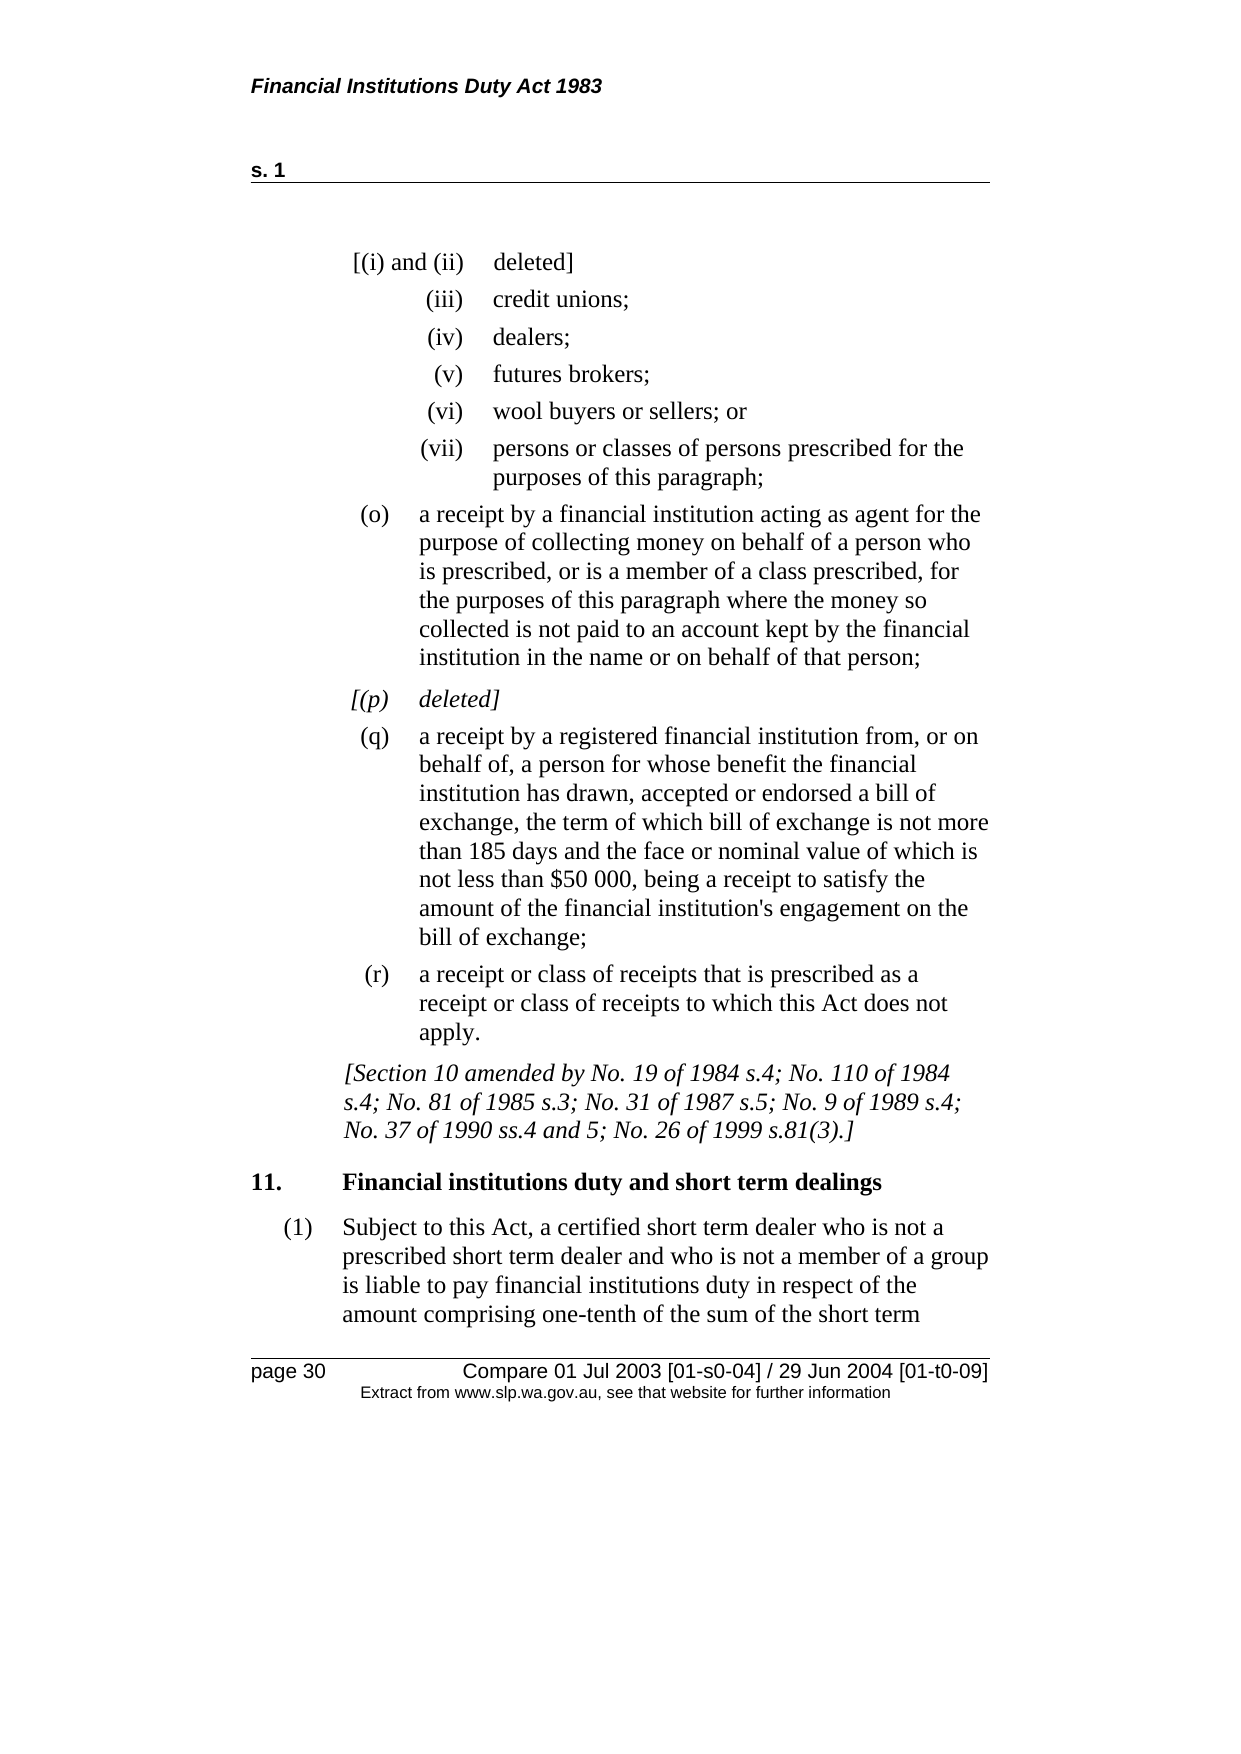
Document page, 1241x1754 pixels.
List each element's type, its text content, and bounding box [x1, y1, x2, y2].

text [Section 10 amended by No. 19 of 1984 s.4; No. 110 of 1984 s.4; No. 81 of 1985 s.3; No. 31 of 1987 s.5; No. 9 of 1989 s.4; No. 37 of 1990 ss.4 and 5; No. 26 of 1999 s.81(3).] [251, 1058, 990, 1144]
text (v) futures brokers; [251, 359, 990, 387]
text (iii) credit unions; [251, 284, 990, 313]
text (r) a receipt or class of receipts that is prescribed as a receipt or class of receipts to which this Act does not apply. [251, 959, 990, 1045]
subtitle 11. Financial institutions duty and short term dealings [251, 1167, 990, 1196]
text (vii) persons or classes of persons prescribed for the purposes of this paragraph; [251, 433, 990, 490]
text (q) a receipt by a registered financial institution from, or on behalf of, a person for whose benefit the financial institution has drawn, accepted or endorsed a bill of exchange, the term of which bill of exchange is not more than 185 days and the face or nominal value of which is not less than $50 000, being a receipt to satisfy the amount of the financial institution's engagement on the bill of exchange; [251, 721, 990, 951]
text [(i) and (ii) deleted] [251, 247, 990, 276]
text (iv) dealers; [251, 322, 990, 350]
text (o) a receipt by a financial institution acting as agent for the purpose of collecting money on behalf of a person who is prescribed, or is a member of a class prescribed, for the purposes of this paragraph where the money so collected is not paid to an account kept by the financial institution in the name or on behalf of that person; [251, 499, 990, 671]
text [(p) deleted] [251, 684, 990, 712]
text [251, 1212, 990, 1327]
text (vi) wool buyers or sellers; or [251, 396, 990, 424]
